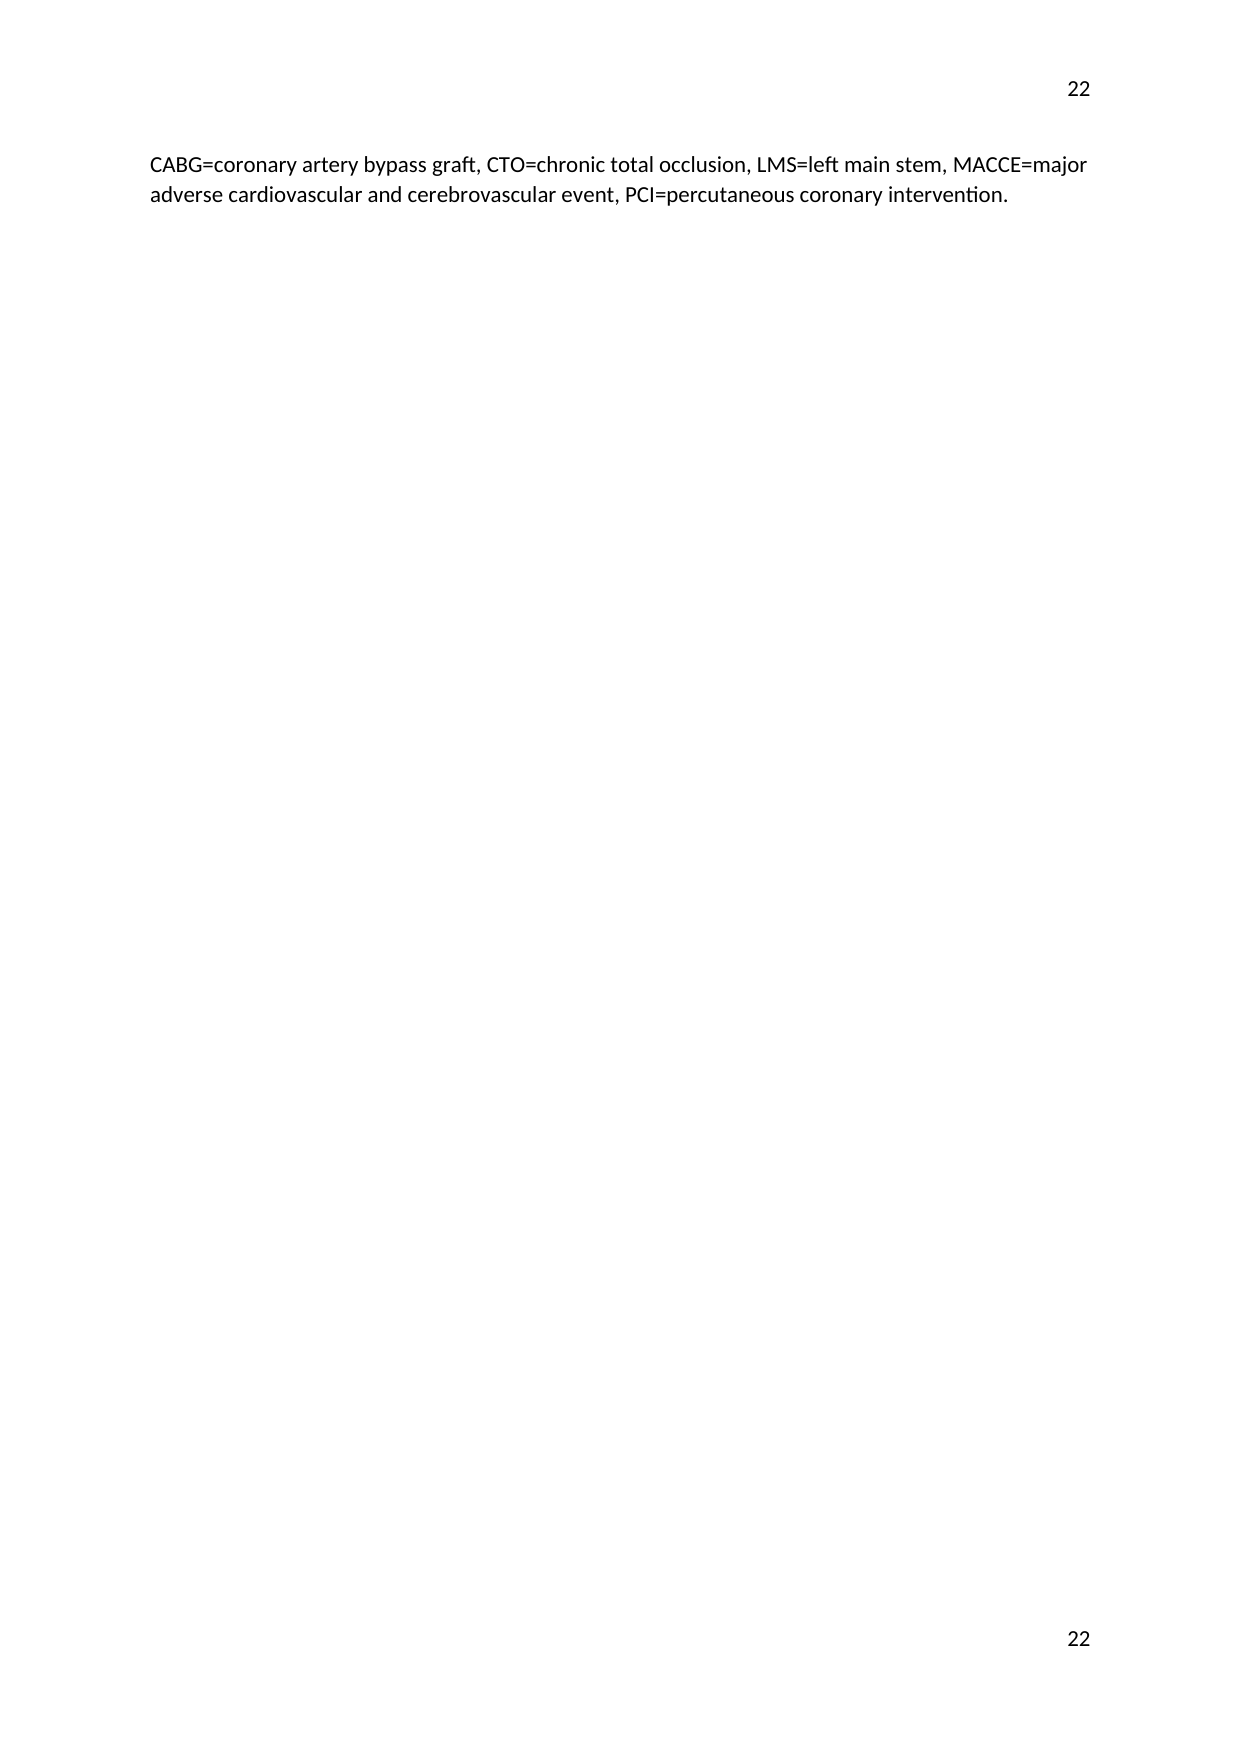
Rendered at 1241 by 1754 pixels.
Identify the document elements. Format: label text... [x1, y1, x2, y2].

text CABG=coronary artery bypass graft, CTO=chronic total occlusion, LMS=left main stem, MACCE=major adverse cardiovascular and cerebrovascular event, PCI=percutaneous coronary intervention. [150, 150, 1090, 208]
